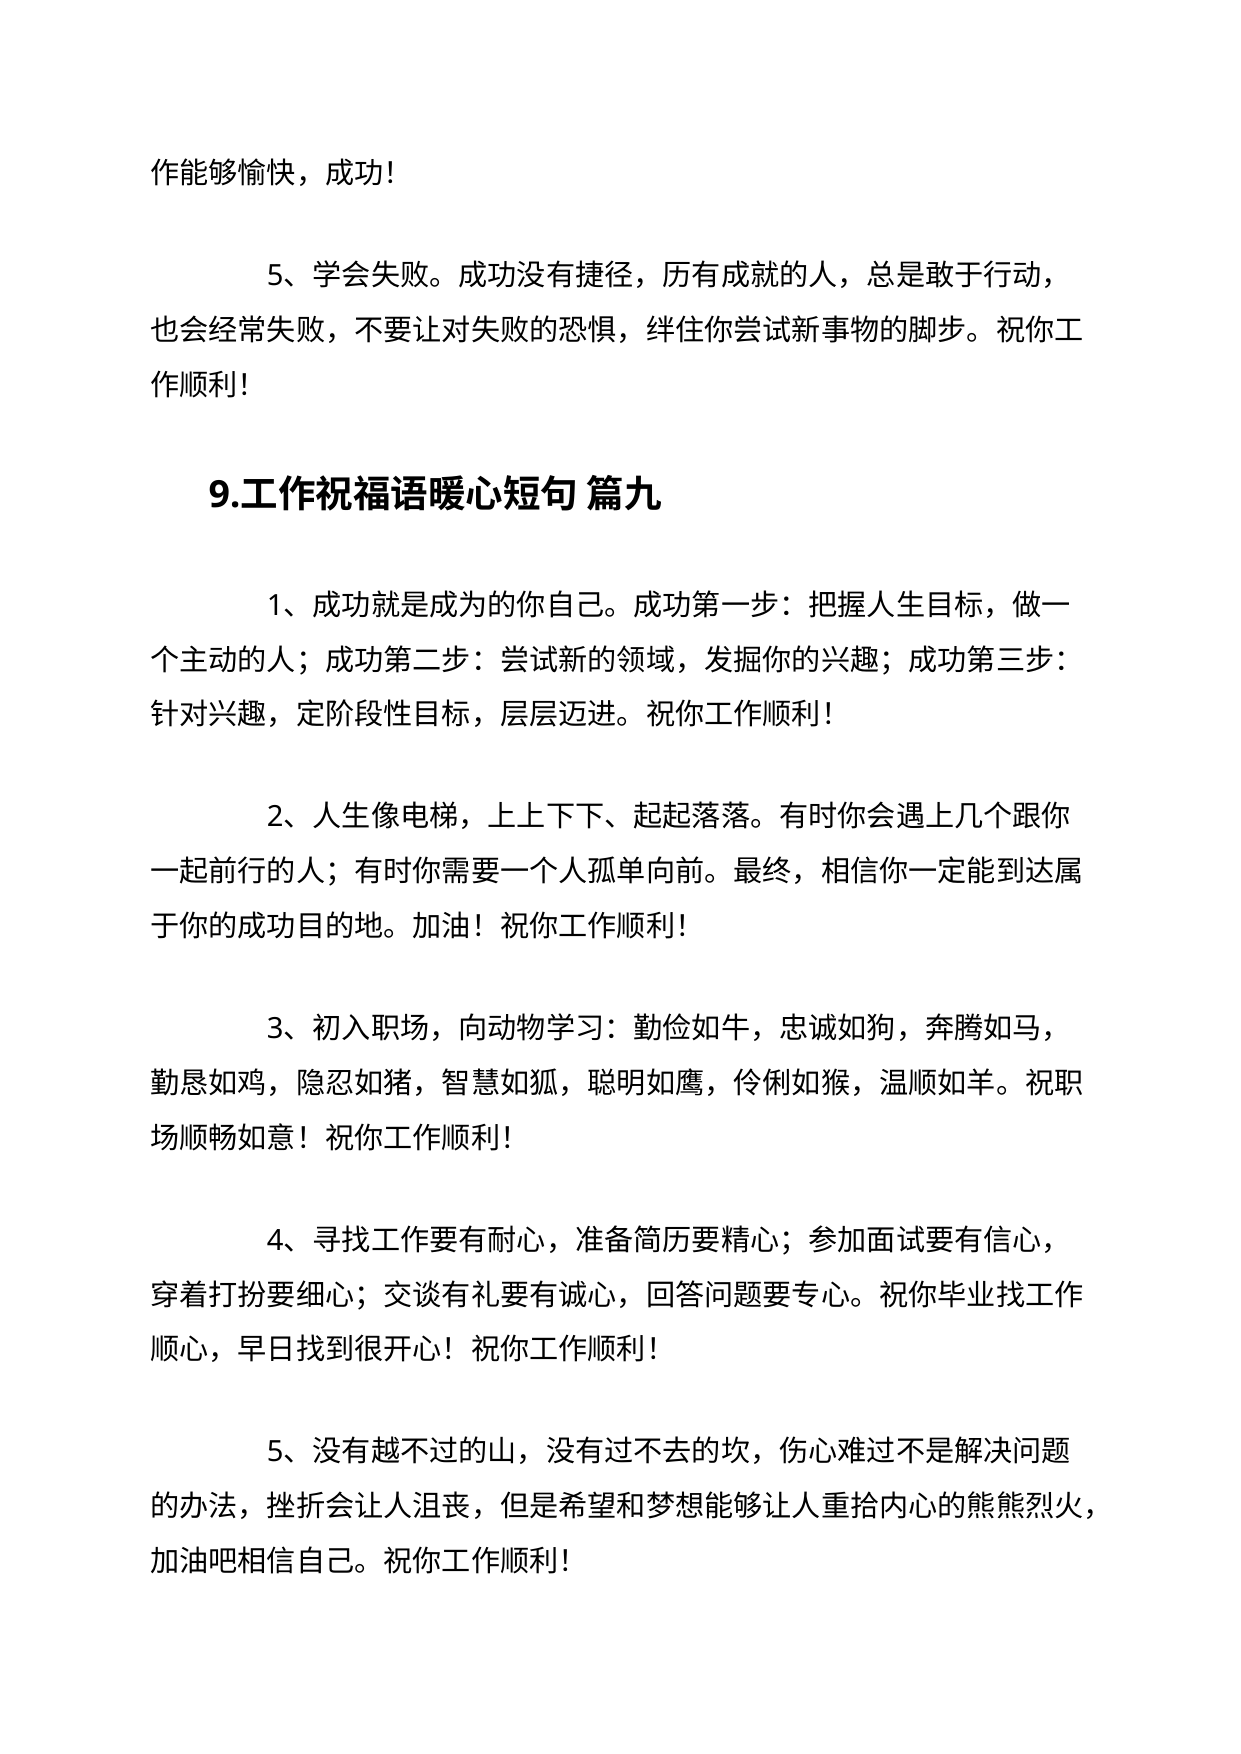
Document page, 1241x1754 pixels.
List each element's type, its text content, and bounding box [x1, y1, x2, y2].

text 5、学会失败。成功没有捷径，历有成就的人，总是敢于行动，也会经常失败，不要让对失败的恐惧，绊住你尝试新事物的脚步。祝你工作顺利！ [150, 252, 1090, 404]
text 5、没有越不过的山，没有过不去的坎，伤心难过不是解决问题的办法，挫折会让人沮丧，但是希望和梦想能够让人重拾内心的熊熊烈火，加油吧相信自己。祝你工作顺利！ [150, 1428, 1090, 1580]
text 2、人生像电梯，上上下下、起起落落。有时你会遇上几个跟你一起前行的人；有时你需要一个人孤单向前。最终，相信你一定能到达属于你的成功目的地。加油！祝你工作顺利！ [150, 793, 1090, 945]
text 1、成功就是成为的你自己。成功第一步：把握人生目标，做一个主动的人；成功第二步：尝试新的领域，发掘你的兴趣；成功第三步：针对兴趣，定阶段性目标，层层迈进。祝你工作顺利！ [150, 581, 1090, 733]
text 3、初入职场，向动物学习：勤俭如牛，忠诚如狗，奔腾如马，勤恳如鸡，隐忍如猪，智慧如狐，聪明如鹰，伶俐如猴，温顺如羊。祝职场顺畅如意！祝你工作顺利！ [150, 1004, 1090, 1157]
text 9.工作祝福语暖心短句 篇九 [150, 463, 1090, 518]
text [150, 150, 1090, 192]
text 4、寻找工作要有耐心，准备简历要精心；参加面试要有信心，穿着打扮要细心；交谈有礼要有诚心，回答问题要专心。祝你毕业找工作顺心，早日找到很开心！祝你工作顺利！ [150, 1216, 1090, 1368]
